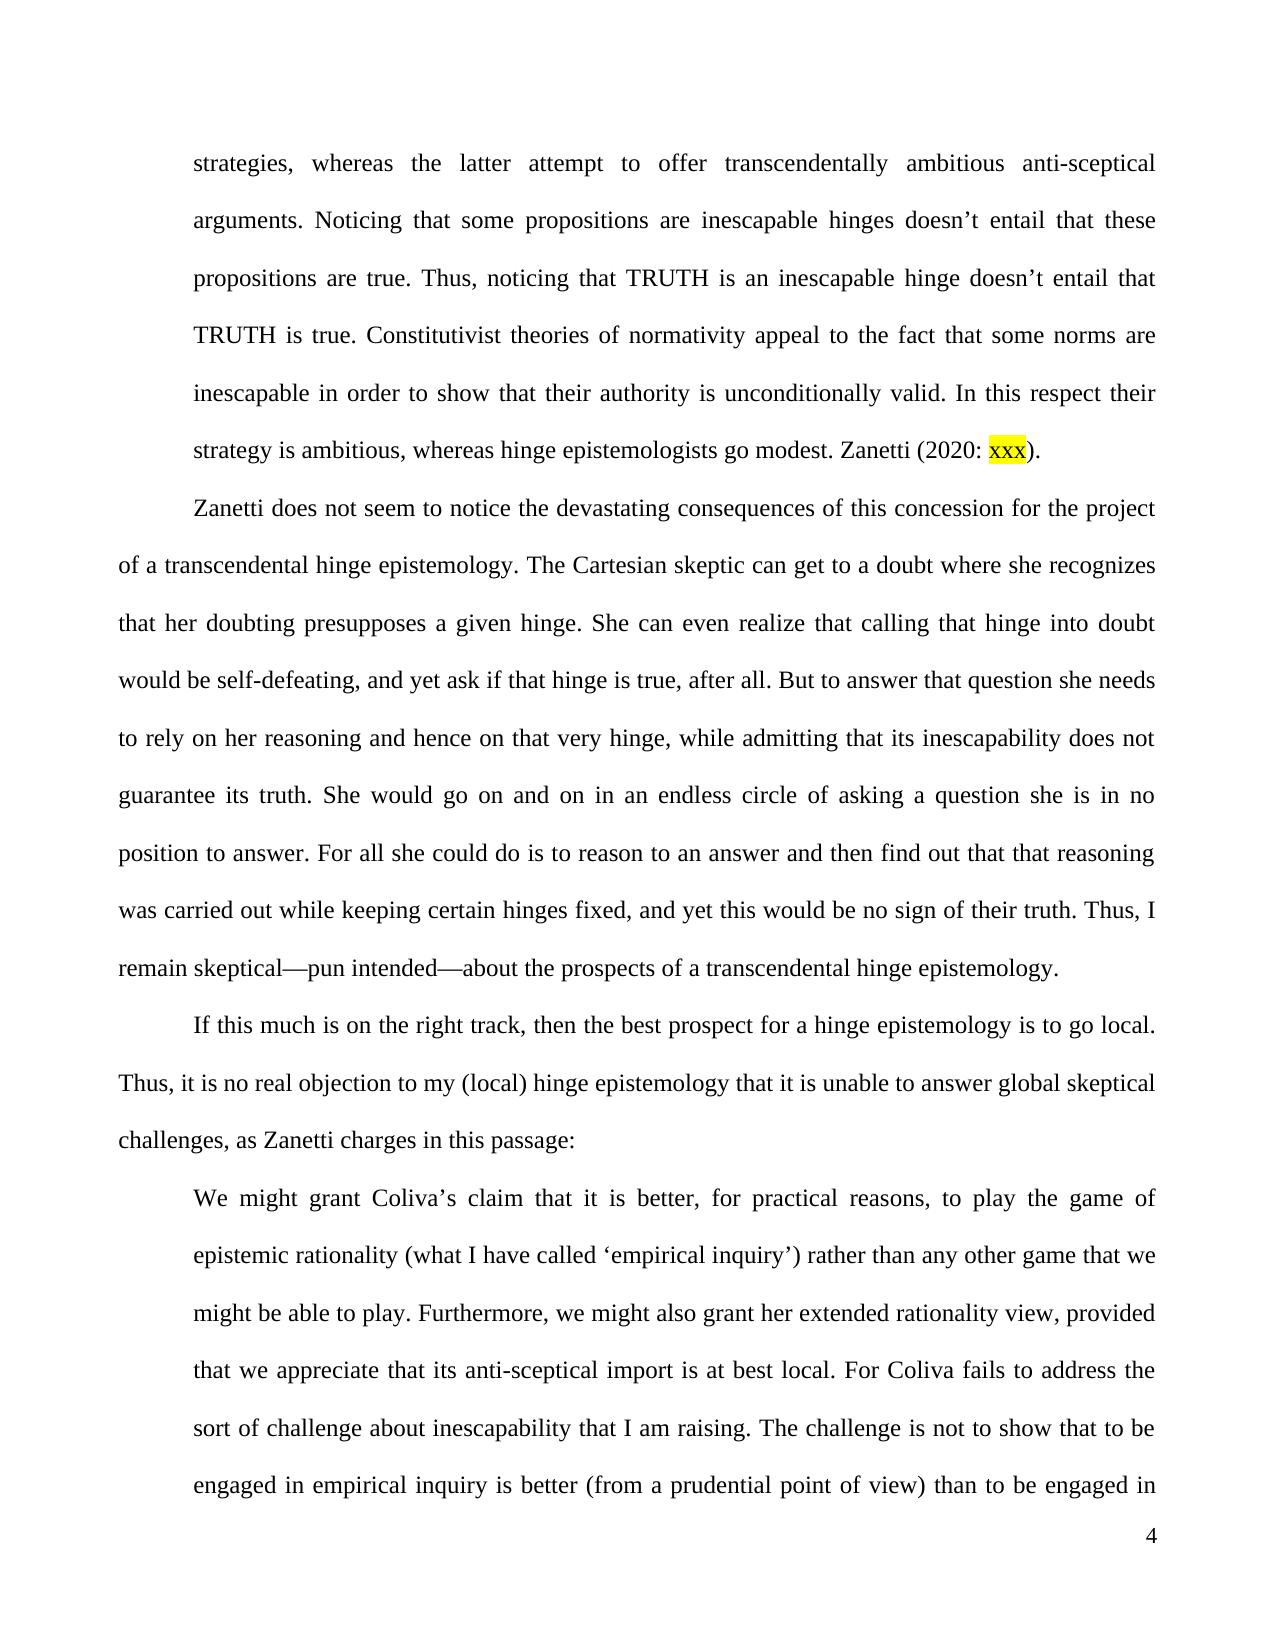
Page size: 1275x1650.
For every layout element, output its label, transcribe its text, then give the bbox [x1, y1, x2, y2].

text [193, 148, 1157, 464]
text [193, 1183, 1157, 1499]
text Zanetti does not seem to notice the devastating consequences of this concession for the project of a transcendental hinge epistemology. The Cartesian skeptic can get to a doubt where she recognizes that her doubting presupposes a given hinge. She can even realize that calling that hinge into doubt would be self-defeating, and yet ask if that hinge is true, after all. But to answer that question she needs to rely on her reasoning and hence on that very hinge, while admitting that its inescapability does not guarantee its truth. She would go on and on in an endless circle of asking a question she is in no position to answer. For all she could do is to reason to an answer and then find out that that reasoning was carried out while keeping certain hinges fixed, and yet this would be no sign of their truth. Thus, I remain skeptical—pun intended—about the prospects of a transcendental hinge epistemology. [118, 493, 1157, 981]
text If this much is on the right track, then the best prospect for a hinge epistemology is to go local. Thus, it is no real objection to my (local) hinge epistemology that it is unable to answer global skeptical challenges, as Zanetti charges in this passage: [118, 1010, 1157, 1154]
